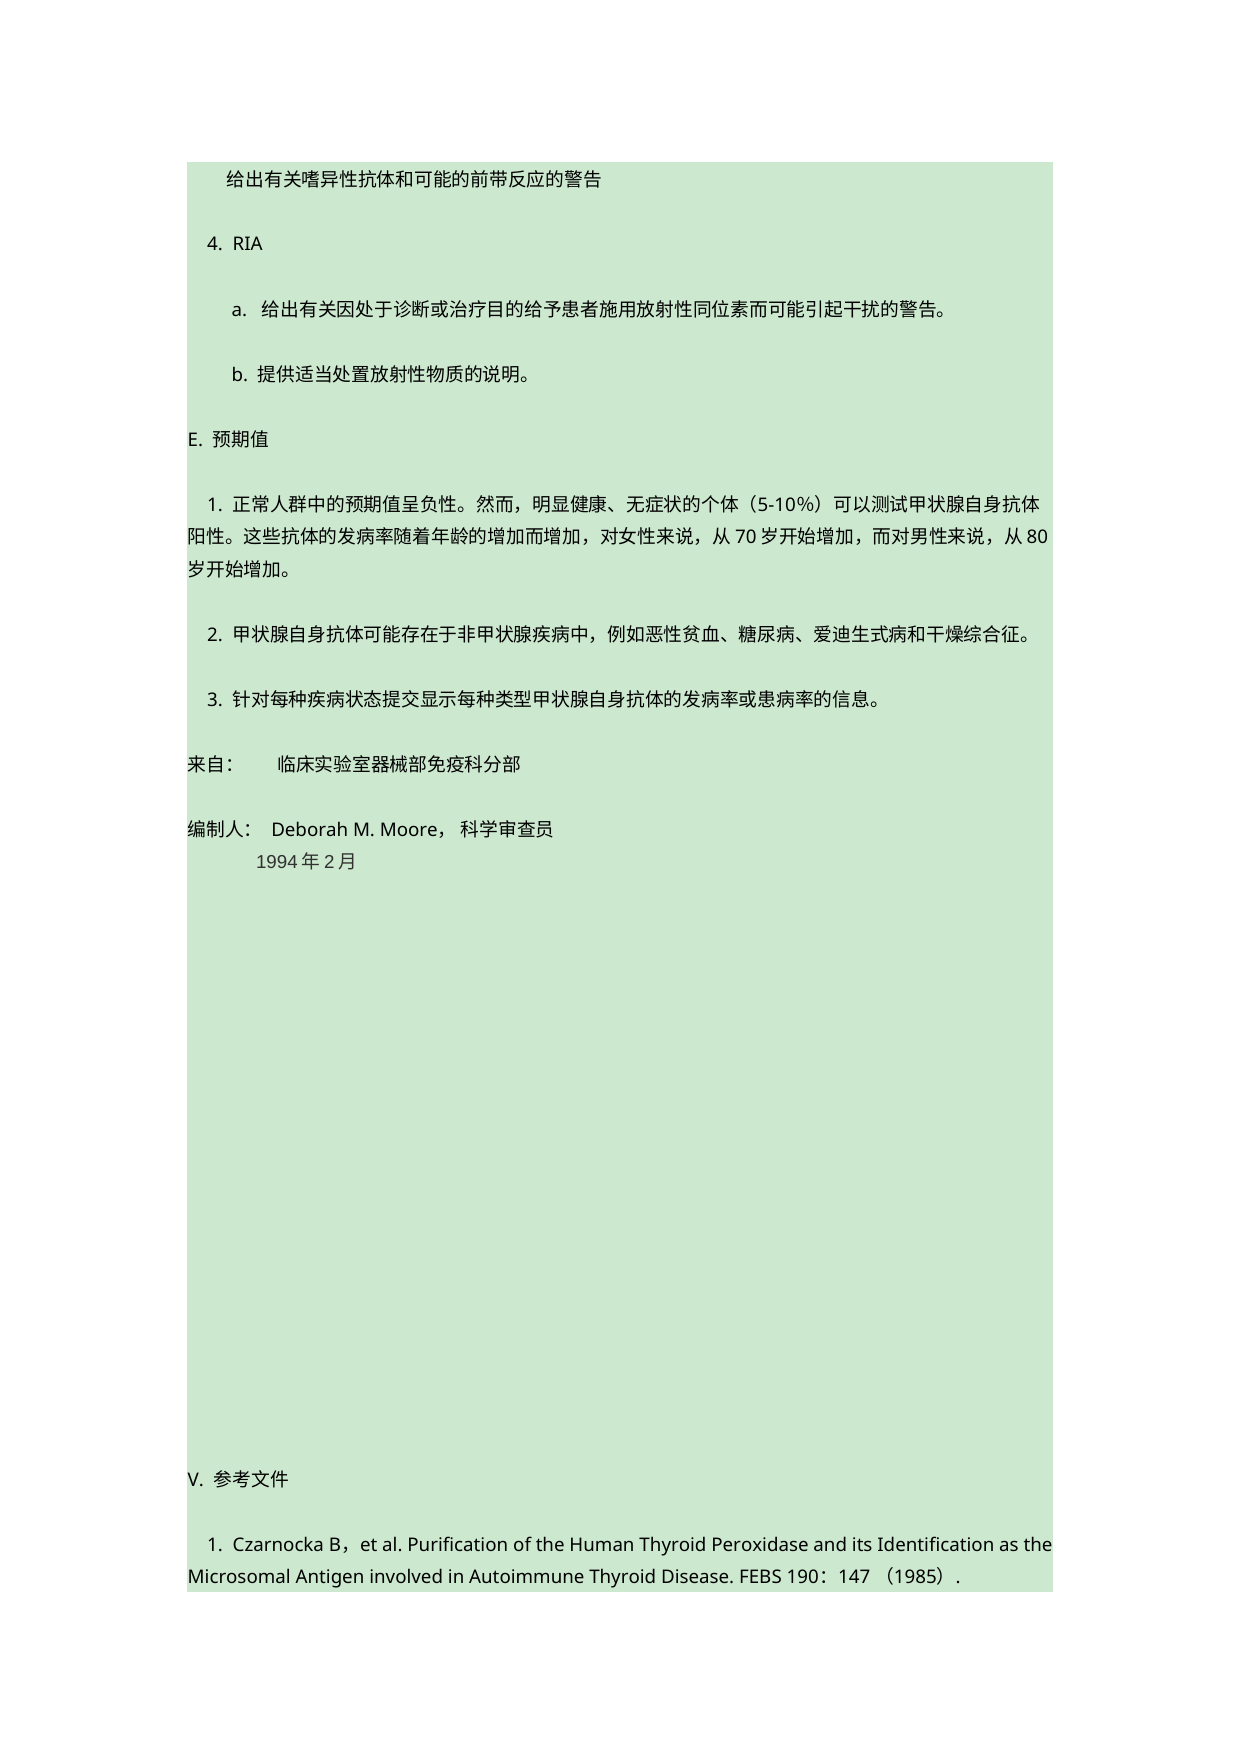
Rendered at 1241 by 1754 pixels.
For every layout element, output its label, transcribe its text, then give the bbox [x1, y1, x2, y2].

text V. 参考文件 [187, 1462, 1053, 1494]
text 给出有关嗜异性抗体和可能的前带反应的警告 [187, 162, 1053, 194]
text 编制人： Deborah M. Moore， 科学审查员 [187, 812, 1053, 844]
text 4. RIA [187, 227, 1053, 259]
text a. 给出有关因处于诊断或治疗目的给予患者施用放射性同位素而可能引起干扰的警告。 [187, 292, 1053, 324]
text 1994年2月 [187, 844, 1053, 877]
text b. 提供适当处置放射性物质的说明。 [187, 357, 1053, 389]
text E. 预期值 [187, 422, 1053, 454]
text 1. Czarnocka B，et al. Purification of the Human Thyroid Peroxidase and its Identification as the Microsomal Antigen involved in Autoimmune Thyroid Disease. FEBS 190：147 （1985）. [187, 1527, 1053, 1592]
text 2. 甲状腺自身抗体可能存在于非甲状腺疾病中，例如恶性贫血、糖尿病、爱迪生式病和干燥综合征。 [187, 617, 1053, 649]
text 1. 正常人群中的预期值呈负性。然而，明显健康、无症状的个体（5-10％）可以测试甲状腺自身抗体阳性。这些抗体的发病率随着年龄的增加而增加，对女性来说，从70岁开始增加，而对男性来说，从80岁开始增加。 [187, 487, 1053, 584]
text 来自： 临床实验室器械部免疫科分部 [187, 747, 1053, 779]
text 3. 针对每种疾病状态提交显示每种类型甲状腺自身抗体的发病率或患病率的信息。 [187, 682, 1053, 714]
